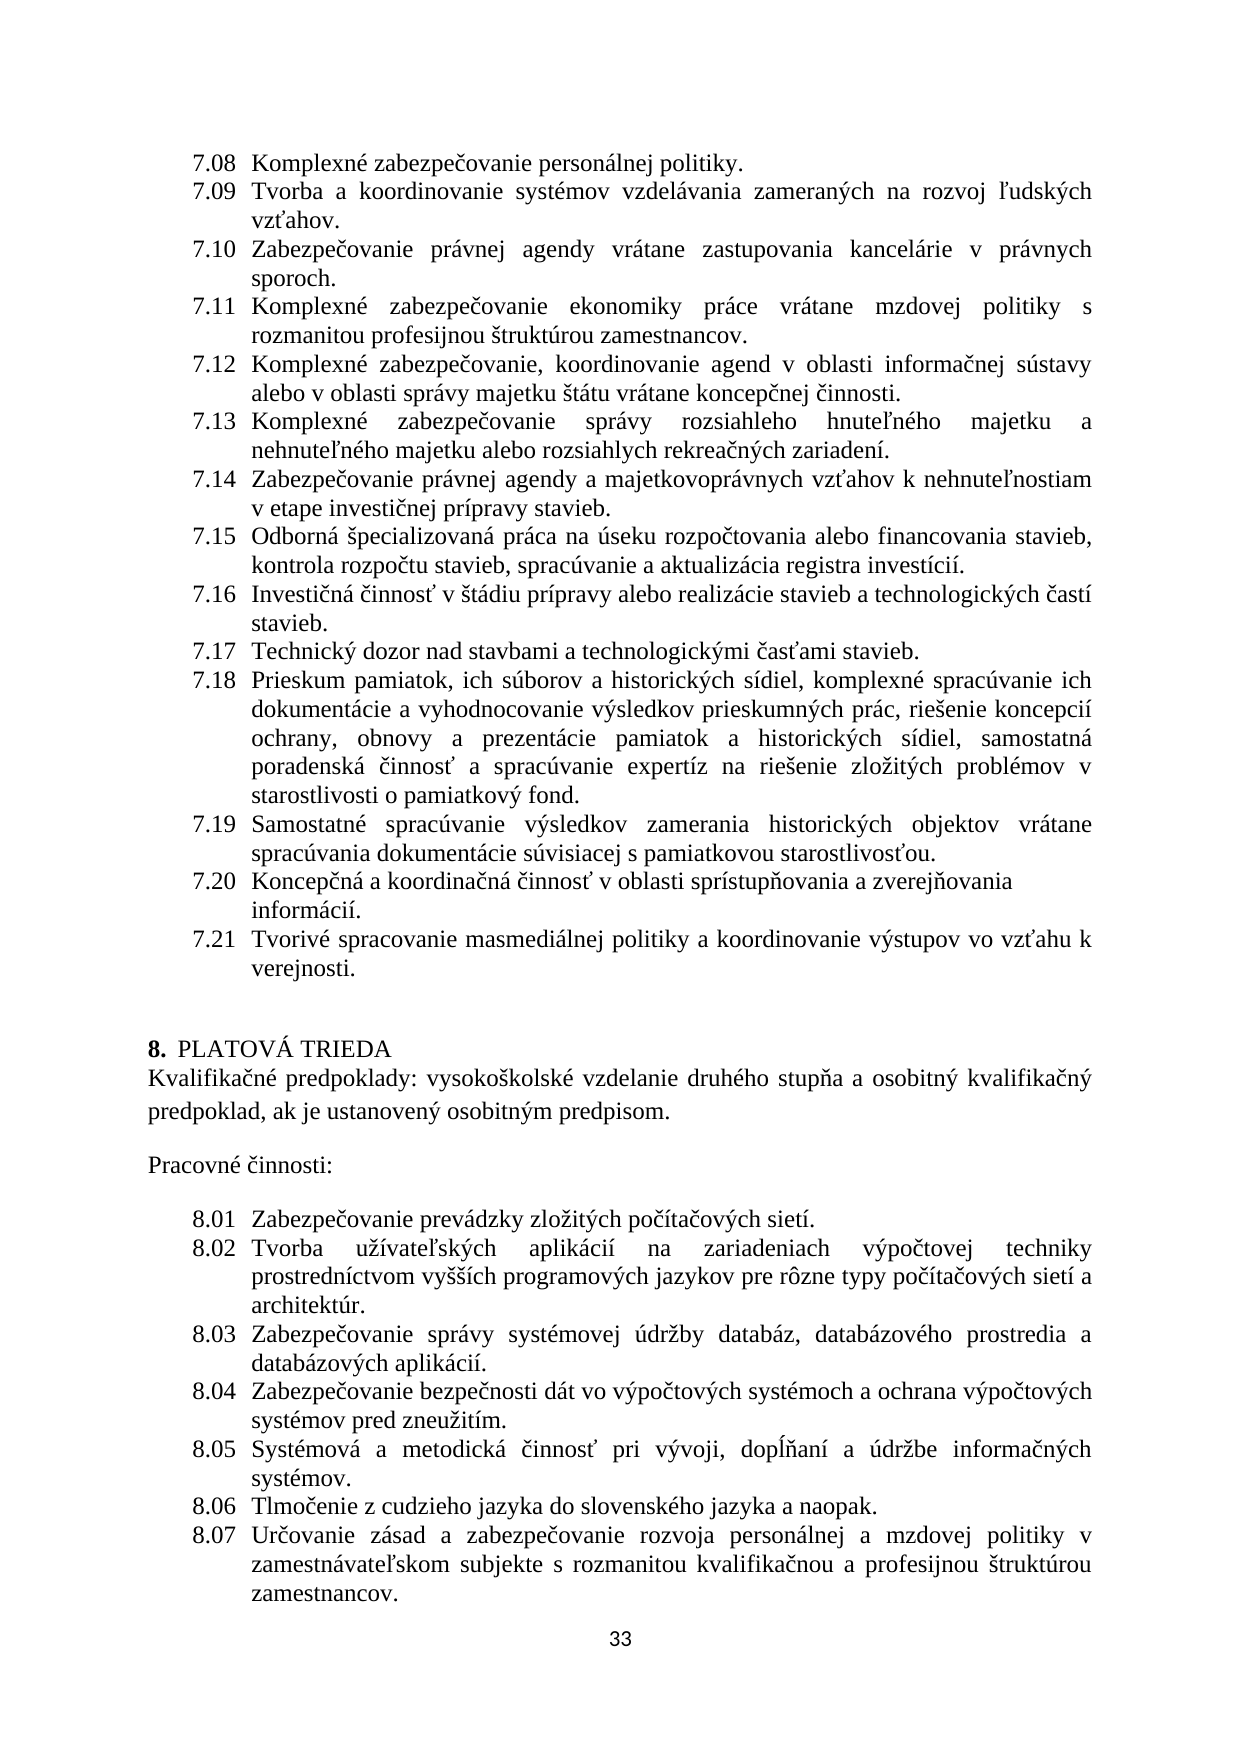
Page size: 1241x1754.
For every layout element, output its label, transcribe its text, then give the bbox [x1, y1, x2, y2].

list Zabezpečovanie právnej agendy vrátane zastupovania kancelárie v právnych sporoch. [192, 234, 1093, 291]
list PLATOVÁ TRIEDA [148, 1034, 1093, 1063]
list Tvorivé spracovanie masmediálnej politiky a koordinovanie výstupov vo vzťahu k verejnosti. [192, 924, 1093, 981]
text Kvalifikačné predpoklady: vysokoškolské vzdelanie druhého stupňa a osobitný kvalifikačný predpoklad, ak je ustanovený osobitným predpisom. [148, 1063, 1093, 1125]
list Zabezpečovanie bezpečnosti dát vo výpočtových systémoch a ochrana výpočtových systémov pred zneužitím. [192, 1376, 1093, 1434]
list Samostatné spracúvanie výsledkov zamerania historických objektov vrátane spracúvania dokumentácie súvisiacej s pamiatkovou starostlivosťou. [192, 809, 1093, 866]
list Investičná činnosť v štádiu prípravy alebo realizácie stavieb a technologických častí stavieb. [192, 579, 1093, 636]
list Komplexné zabezpečovanie personálnej politiky. [192, 148, 1093, 176]
list Komplexné zabezpečovanie, koordinovanie agend v oblasti informačnej sústavy alebo v oblasti správy majetku štátu vrátane koncepčnej činnosti. [192, 349, 1093, 406]
list Tvorba užívateľských aplikácií na zariadeniach výpočtovej techniky prostredníctvom vyšších programových jazykov pre rôzne typy počítačových sietí a architektúr. [192, 1233, 1093, 1319]
list Prieskum pamiatok, ich súborov a historických sídiel, komplexné spracúvanie ich dokumentácie a vyhodnocovanie výsledkov prieskumných prác, riešenie koncepcií ochrany, obnovy a prezentácie pamiatok a historických sídiel, samostatná poradenská činnosť a spracúvanie expertíz na riešenie zložitých problémov v starostlivosti o pamiatkový fond. [192, 665, 1093, 809]
text Pracovné činnosti: [148, 1150, 1093, 1179]
list Komplexné zabezpečovanie správy rozsiahleho hnuteľného majetku a nehnuteľného majetku alebo rozsiahlych rekreačných zariadení. [192, 406, 1093, 464]
list Zabezpečovanie právnej agendy a majetkovoprávnych vzťahov k nehnuteľnostiam v etape investičnej prípravy stavieb. [192, 464, 1093, 521]
list Odborná špecializovaná práca na úseku rozpočtovania alebo financovania stavieb, kontrola rozpočtu stavieb, spracúvanie a aktualizácia registra investícií. [192, 521, 1093, 579]
list Tvorba a koordinovanie systémov vzdelávania zameraných na rozvoj ľudských vzťahov. [192, 176, 1093, 234]
list Zabezpečovanie prevádzky zložitých počítačových sietí. [192, 1204, 1093, 1233]
list Technický dozor nad stavbami a technologickými časťami stavieb. [192, 636, 1093, 665]
list Komplexné zabezpečovanie ekonomiky práce vrátane mzdovej politiky s rozmanitou profesijnou štruktúrou zamestnancov. [192, 291, 1093, 349]
list Tlmočenie z cudzieho jazyka do slovenského jazyka a naopak. [192, 1491, 1093, 1520]
list Systémová a metodická činnosť pri vývoji, dopĺňaní a údržbe informačných systémov. [192, 1434, 1093, 1491]
list Určovanie zásad a zabezpečovanie rozvoja personálnej a mzdovej politiky v zamestnávateľskom subjekte s rozmanitou kvalifikačnou a profesijnou štruktúrou zamestnancov. [192, 1520, 1093, 1606]
list Zabezpečovanie správy systémovej údržby databáz, databázového prostredia a databázových aplikácií. [192, 1319, 1093, 1376]
list Koncepčná a koordinačná činnosť v oblasti sprístupňovania a zverejňovania informácií. [192, 866, 1093, 924]
